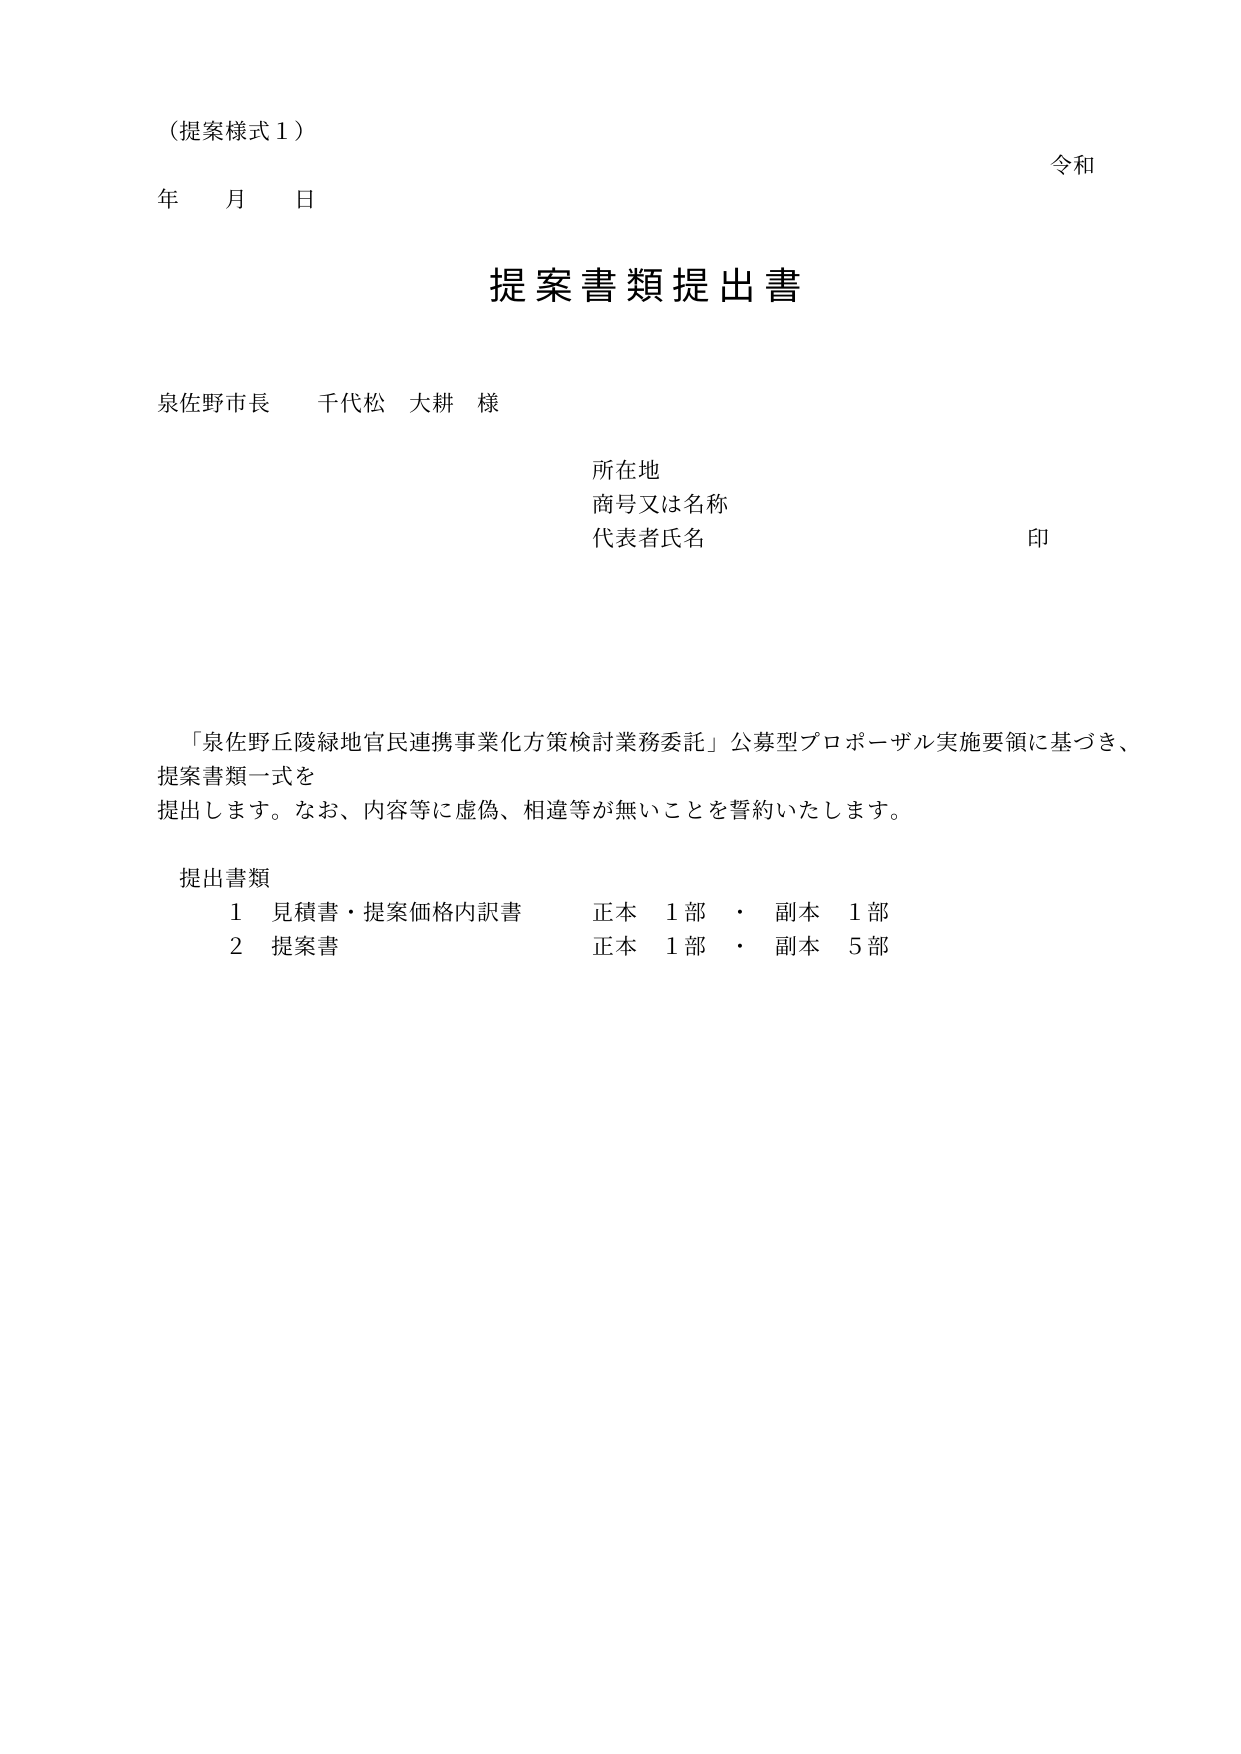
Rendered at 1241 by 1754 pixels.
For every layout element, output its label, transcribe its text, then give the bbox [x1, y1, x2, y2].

text 商号又は名称 [157, 486, 1142, 520]
text 泉佐野市長 千代松 大耕 様 [157, 384, 1142, 418]
text 提出書類 [157, 860, 1142, 894]
text 「泉佐野丘陵緑地官民連携事業化方策検討業務委託」公募型プロポーザル実施要領に基づき、提案書類一式を [157, 724, 1142, 792]
text １ 見積書・提案価格内訳書 正本 １部 ・ 副本 １部 [157, 894, 1142, 928]
text （提案様式１） [157, 113, 1142, 147]
text 所在地 [157, 452, 1142, 486]
text 提案書類提出書 [157, 249, 1142, 317]
text ２ 提案書 正本 １部 ・ 副本 ５部 [157, 928, 1142, 962]
text 代表者氏名 印 [157, 520, 1142, 554]
text 令和 年 月 日 [157, 147, 1142, 215]
text 提出します。なお、内容等に虚偽、相違等が無いことを誓約いたします。 [157, 792, 1142, 826]
